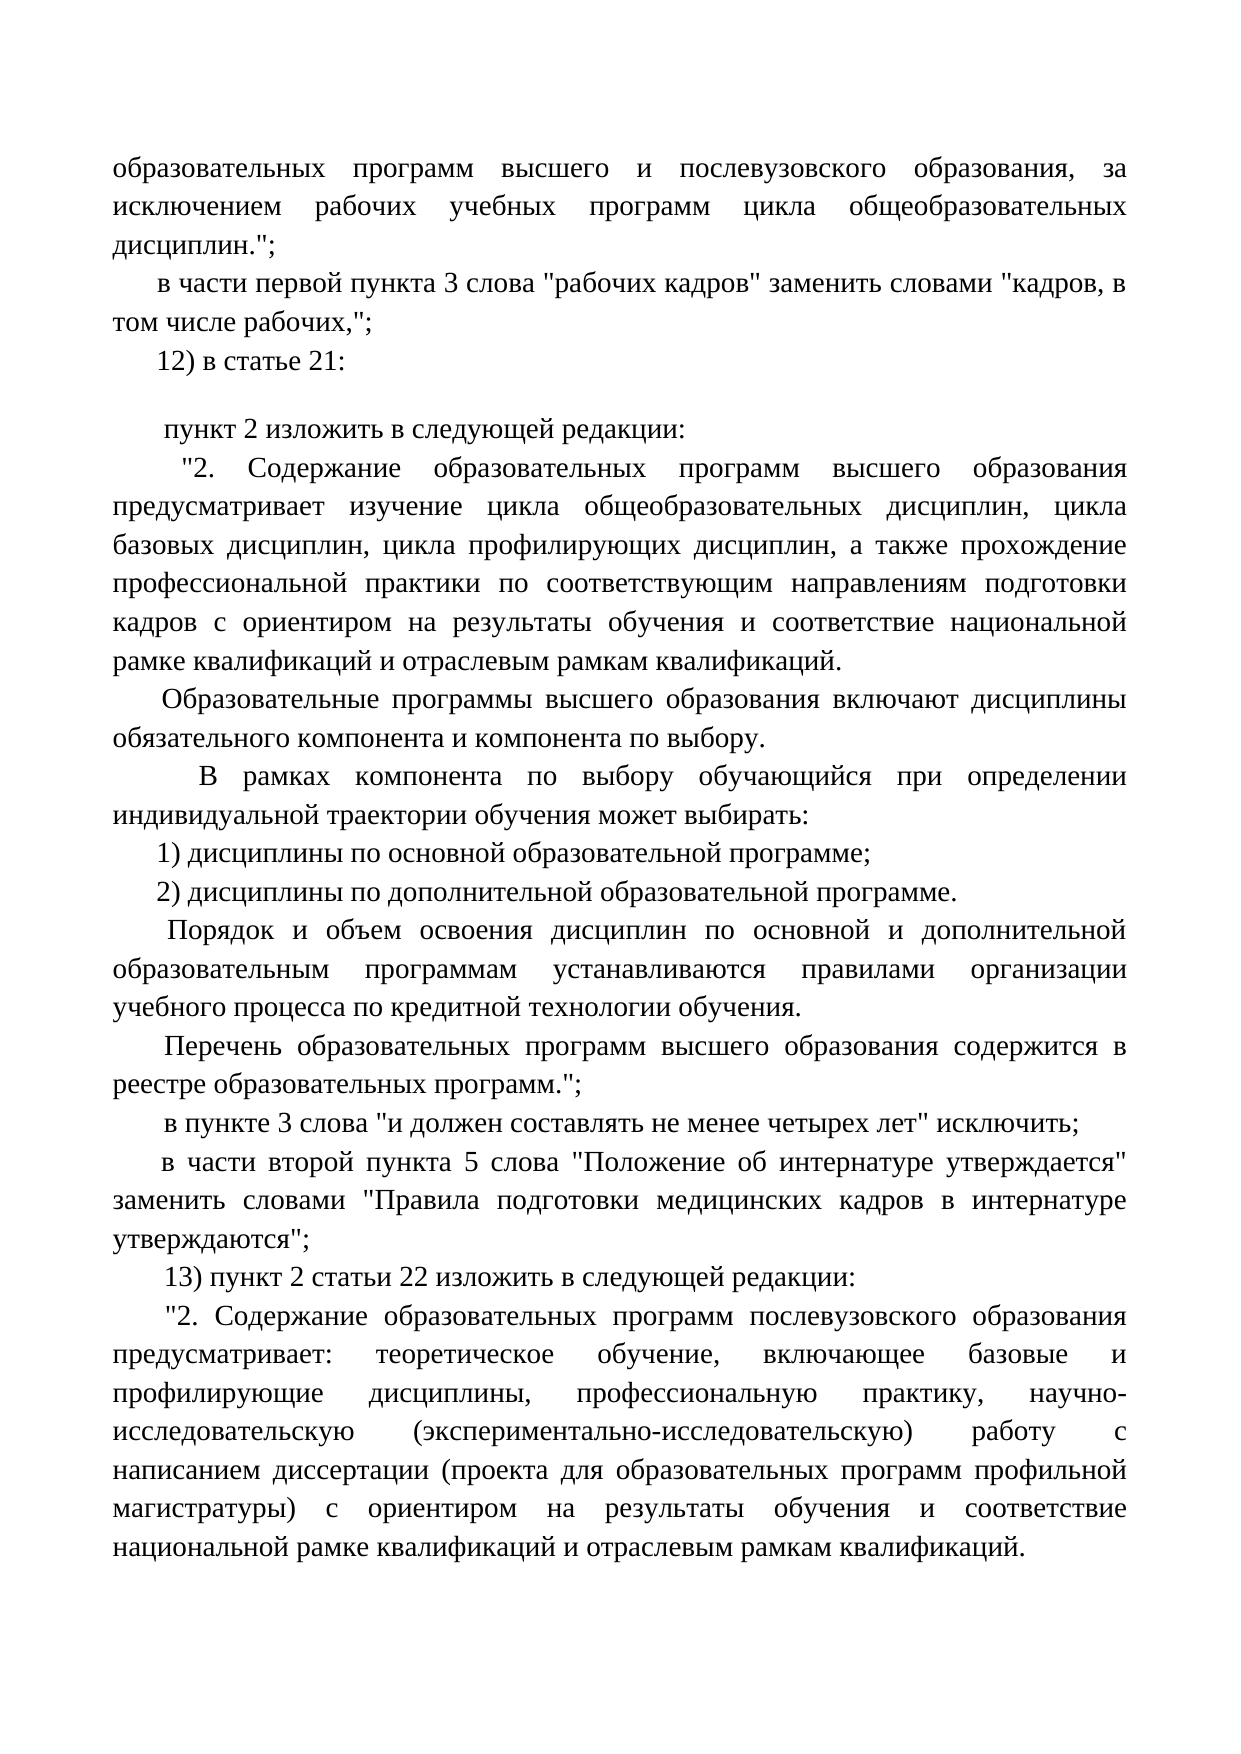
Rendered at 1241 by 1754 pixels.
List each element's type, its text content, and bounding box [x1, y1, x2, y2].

text Образовательные программы высшего образования включают дисциплины обязательного компонента и компонента по выбору. [112, 681, 1128, 753]
text Порядок и объем освоения дисциплин по основной и дополнительной образовательным программам устанавливаются правилами организации учебного процесса по кредитной технологии обучения. [112, 912, 1128, 1023]
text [112, 150, 1128, 261]
text в части второй пункта 5 слова "Положение об интернатуре утверждается" заменить словами "Правила подготовки медицинских кадров в интернатуре утверждаются"; [112, 1144, 1128, 1254]
text в части первой пункта 3 слова "рабочих кадров" заменить словами "кадров, в том числе рабочих,"; [112, 266, 1128, 338]
text 2) дисциплины по дополнительной образовательной программе. [112, 874, 1128, 907]
text "2. Содержание образовательных программ послевузовского образования предусматривает: теоретическое обучение, включающее базовые и профилирующие дисциплины, профессиональную практику, научно-исследовательскую (экспериментально-исследовательскую) работу с написанием диссертации (проекта для образовательных программ профильной магистратуры) с ориентиром на результаты обучения и соответствие национальной рамке квалификаций и отраслевым рамкам квалификаций. [112, 1298, 1128, 1563]
text Перечень образовательных программ высшего образования содержится в реестре образовательных программ."; [112, 1028, 1128, 1100]
text в пункте 3 слова "и должен составлять не менее четырех лет" исключить; [112, 1105, 1128, 1139]
text 12) в статье 21: [112, 343, 1128, 376]
text 1) дисциплины по основной образовательной программе; [112, 835, 1128, 869]
text В рамках компонента по выбору обучающийся при определении индивидуальной траектории обучения может выбирать: [112, 758, 1128, 830]
text 13) пункт 2 статьи 22 изложить в следующей редакции: [112, 1259, 1128, 1293]
text пункт 2 изложить в следующей редакции: [112, 411, 1128, 445]
text "2. Содержание образовательных программ высшего образования предусматривает изучение цикла общеобразовательных дисциплин, цикла базовых дисциплин, цикла профилирующих дисциплин, а также прохождение профессиональной практики по соответствующим направлениям подготовки кадров с ориентиром на результаты обучения и соответствие национальной рамке квалификаций и отраслевым рамкам квалификаций. [112, 450, 1128, 676]
